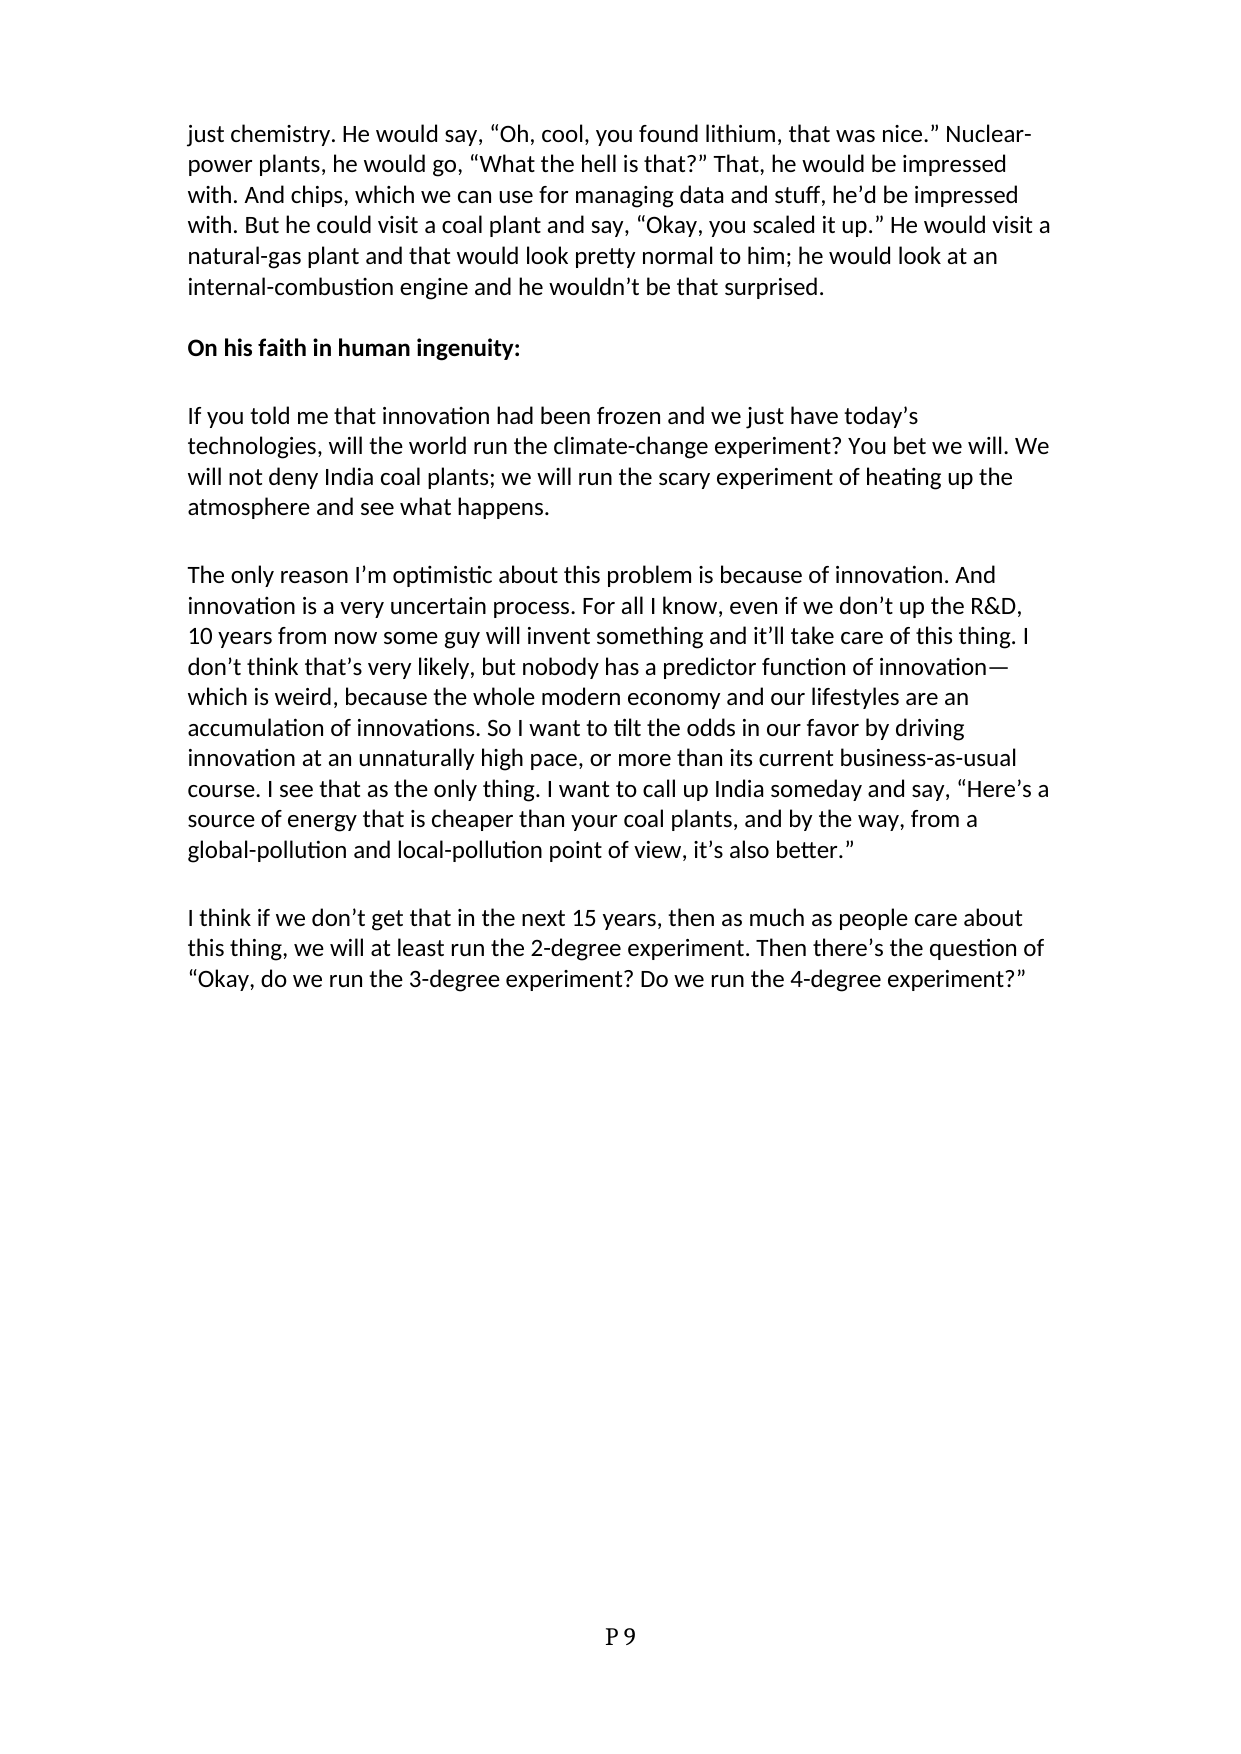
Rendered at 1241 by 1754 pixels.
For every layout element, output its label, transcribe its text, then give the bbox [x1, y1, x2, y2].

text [187, 118, 1053, 301]
text If you told me that innovation had been frozen and we just have today’s technologies, will the world run the climate-change experiment? You bet we will. We will not deny India coal plants; we will run the scary experiment of heating up the atmosphere and see what happens. [187, 400, 1053, 522]
text On his faith in human ingenuity: [187, 332, 1053, 362]
text The only reason I’m optimistic about this problem is because of innovation. And innovation is a very uncertain process. For all I know, even if we don’t up the R&D, 10 years from now some guy will invent something and it’ll take care of this thing. I don’t think that’s very likely, but nobody has a predictor function of innovation—which is weird, because the whole modern economy and our lifestyles are an accumulation of innovations. So I want to tilt the odds in our favor by driving innovation at an unnaturally high pace, or more than its current business-as-usual course. I see that as the only thing. I want to call up India someday and say, “Here’s a source of energy that is cheaper than your coal plants, and by the way, from a global-pollution and local-pollution point of view, it’s also better.” [187, 559, 1053, 864]
text I think if we don’t get that in the next 15 years, then as much as people care about this thing, we will at least run the 2-degree experiment. Then there’s the question of “Okay, do we run the 3-degree experiment? Do we run the 4-degree experiment?” [187, 902, 1053, 994]
